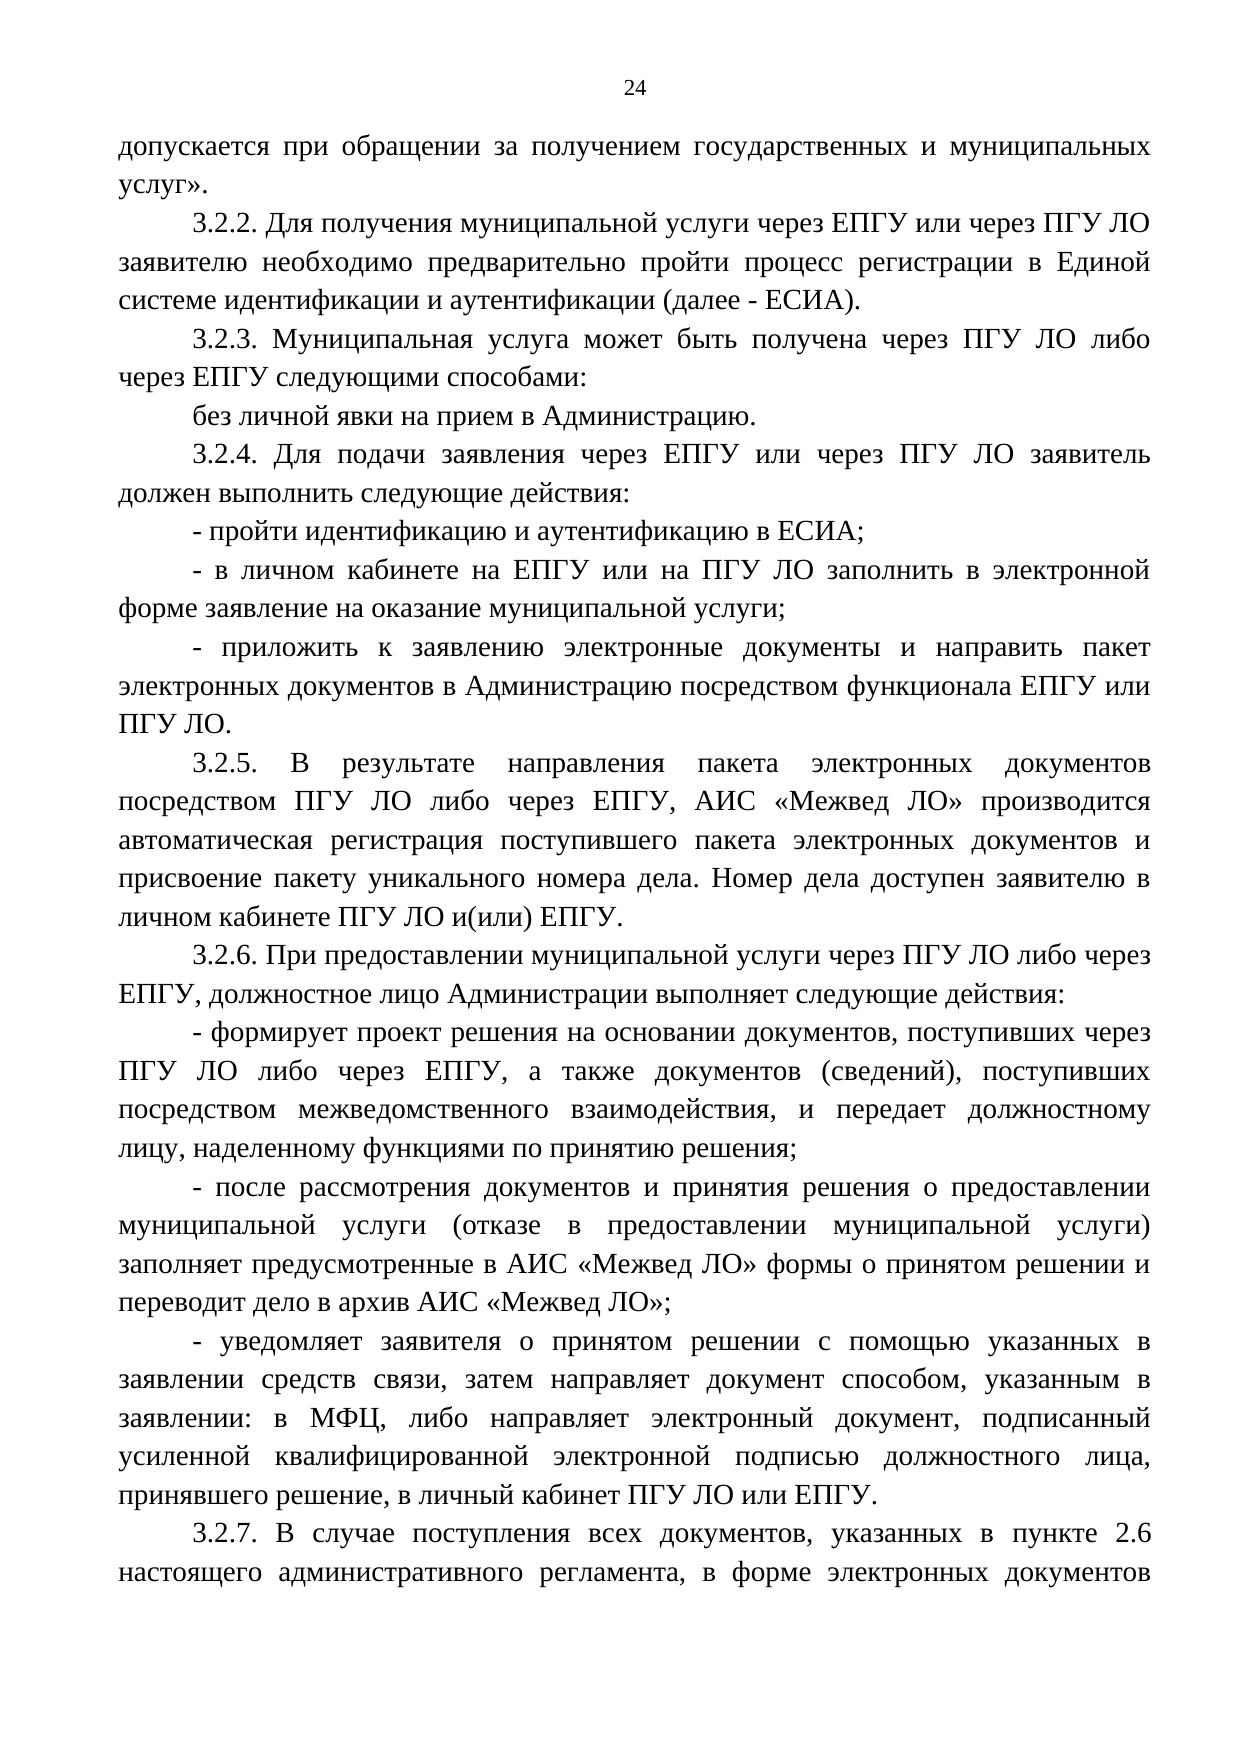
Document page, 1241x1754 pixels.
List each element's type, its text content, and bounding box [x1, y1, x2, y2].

text - пройти идентификацию и аутентификацию в ЕСИА; [118, 513, 1152, 547]
text 3.2.3. Муниципальная услуга может быть получена через ПГУ ЛО либо через ЕПГУ следующими способами: [118, 321, 1152, 393]
text - приложить к заявлению электронные документы и направить пакет электронных документов в Администрацию посредством функционала ЕПГУ или ПГУ ЛО. [118, 629, 1152, 740]
text 3.2.5. В результате направления пакета электронных документов посредством ПГУ ЛО либо через ЕПГУ, АИС «Межвед ЛО» производится автоматическая регистрация поступившего пакета электронных документов и присвоение пакету уникального номера дела. Номер дела доступен заявителю в личном кабинете ПГУ ЛО и(или) ЕПГУ. [118, 745, 1152, 932]
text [118, 128, 1152, 200]
text - в личном кабинете на ЕПГУ или на ПГУ ЛО заполнить в электронной форме заявление на оказание муниципальной услуги; [118, 552, 1152, 624]
text 3.2.6. При предоставлении муниципальной услуги через ПГУ ЛО либо через ЕПГУ, должностное лицо Администрации выполняет следующие действия: [118, 937, 1152, 1009]
text - уведомляет заявителя о принятом решении с помощью указанных в заявлении средств связи, затем направляет документ способом, указанным в заявлении: в МФЦ, либо направляет электронный документ, подписанный усиленной квалифицированной электронной подписью должностного лица, принявшего решение, в личный кабинет ПГУ ЛО или ЕПГУ. [118, 1323, 1152, 1511]
text 3.2.4. Для подачи заявления через ЕПГУ или через ПГУ ЛО заявитель должен выполнить следующие действия: [118, 436, 1152, 508]
text без личной явки на прием в Администрацию. [118, 398, 1152, 431]
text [118, 1516, 1152, 1588]
text 3.2.2. Для получения муниципальной услуги через ЕПГУ или через ПГУ ЛО заявителю необходимо предварительно пройти процесс регистрации в Единой системе идентификации и аутентификации (далее - ЕСИА). [118, 205, 1152, 316]
text - формирует проект решения на основании документов, поступивших через ПГУ ЛО либо через ЕПГУ, а также документов (сведений), поступивших посредством межведомственного взаимодействия, и передает должностному лицу, наделенному функциями по принятию решения; [118, 1014, 1152, 1164]
text - после рассмотрения документов и принятия решения о предоставлении муниципальной услуги (отказе в предоставлении муниципальной услуги) заполняет предусмотренные в АИС «Межвед ЛО» формы о принятом решении и переводит дело в архив АИС «Межвед ЛО»; [118, 1169, 1152, 1318]
